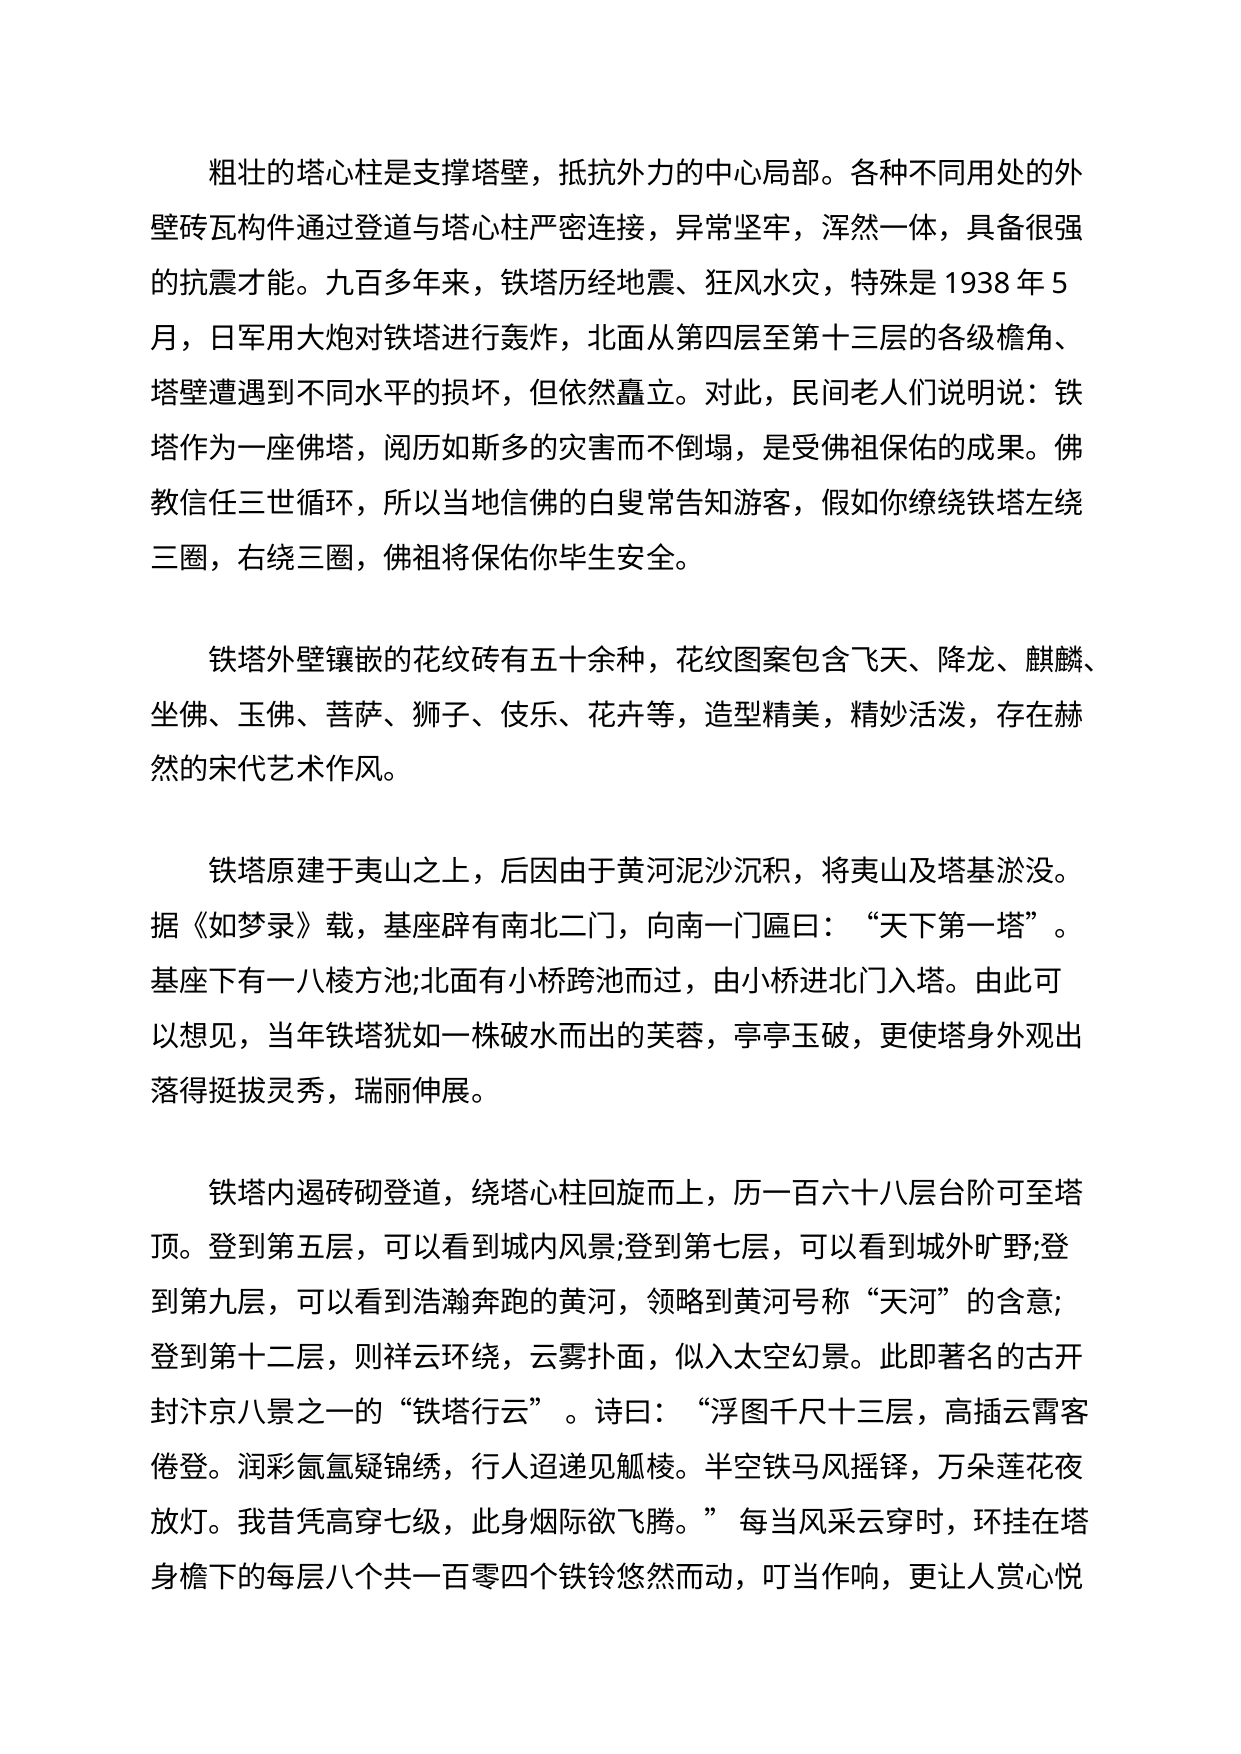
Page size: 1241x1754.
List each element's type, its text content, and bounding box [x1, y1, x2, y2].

text 铁塔外壁镶嵌的花纹砖有五十余种，花纹图案包含飞天、降龙、麒麟、坐佛、玉佛、菩萨、狮子、伎乐、花卉等，造型精美，精妙活泼，存在赫然的宋代艺术作风。 [150, 636, 1090, 788]
text 铁塔原建于夷山之上，后因由于黄河泥沙沉积，将夷山及塔基淤没。据《如梦录》载，基座辟有南北二门，向南一门匾曰：“天下第一塔”。基座下有一八棱方池;北面有小桥跨池而过，由小桥进北门入塔。由此可以想见，当年铁塔犹如一株破水而出的芙蓉，亭亭玉破，更使塔身外观出落得挺拔灵秀，瑞丽伸展。 [150, 848, 1090, 1110]
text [150, 1169, 1090, 1596]
text 粗壮的塔心柱是支撑塔壁，抵抗外力的中心局部。各种不同用处的外壁砖瓦构件通过登道与塔心柱严密连接，异常坚牢，浑然一体，具备很强的抗震才能。九百多年来，铁塔历经地震、狂风水灾，特殊是1938年5月，日军用大炮对铁塔进行轰炸，北面从第四层至第十三层的各级檐角、塔壁遭遇到不同水平的损坏，但依然矗立。对此，民间老人们说明说：铁塔作为一座佛塔，阅历如斯多的灾害而不倒塌，是受佛祖保佑的成果。佛教信任三世循环，所以当地信佛的白叟常告知游客，假如你缭绕铁塔左绕三圈，右绕三圈，佛祖将保佑你毕生安全。 [150, 150, 1090, 577]
